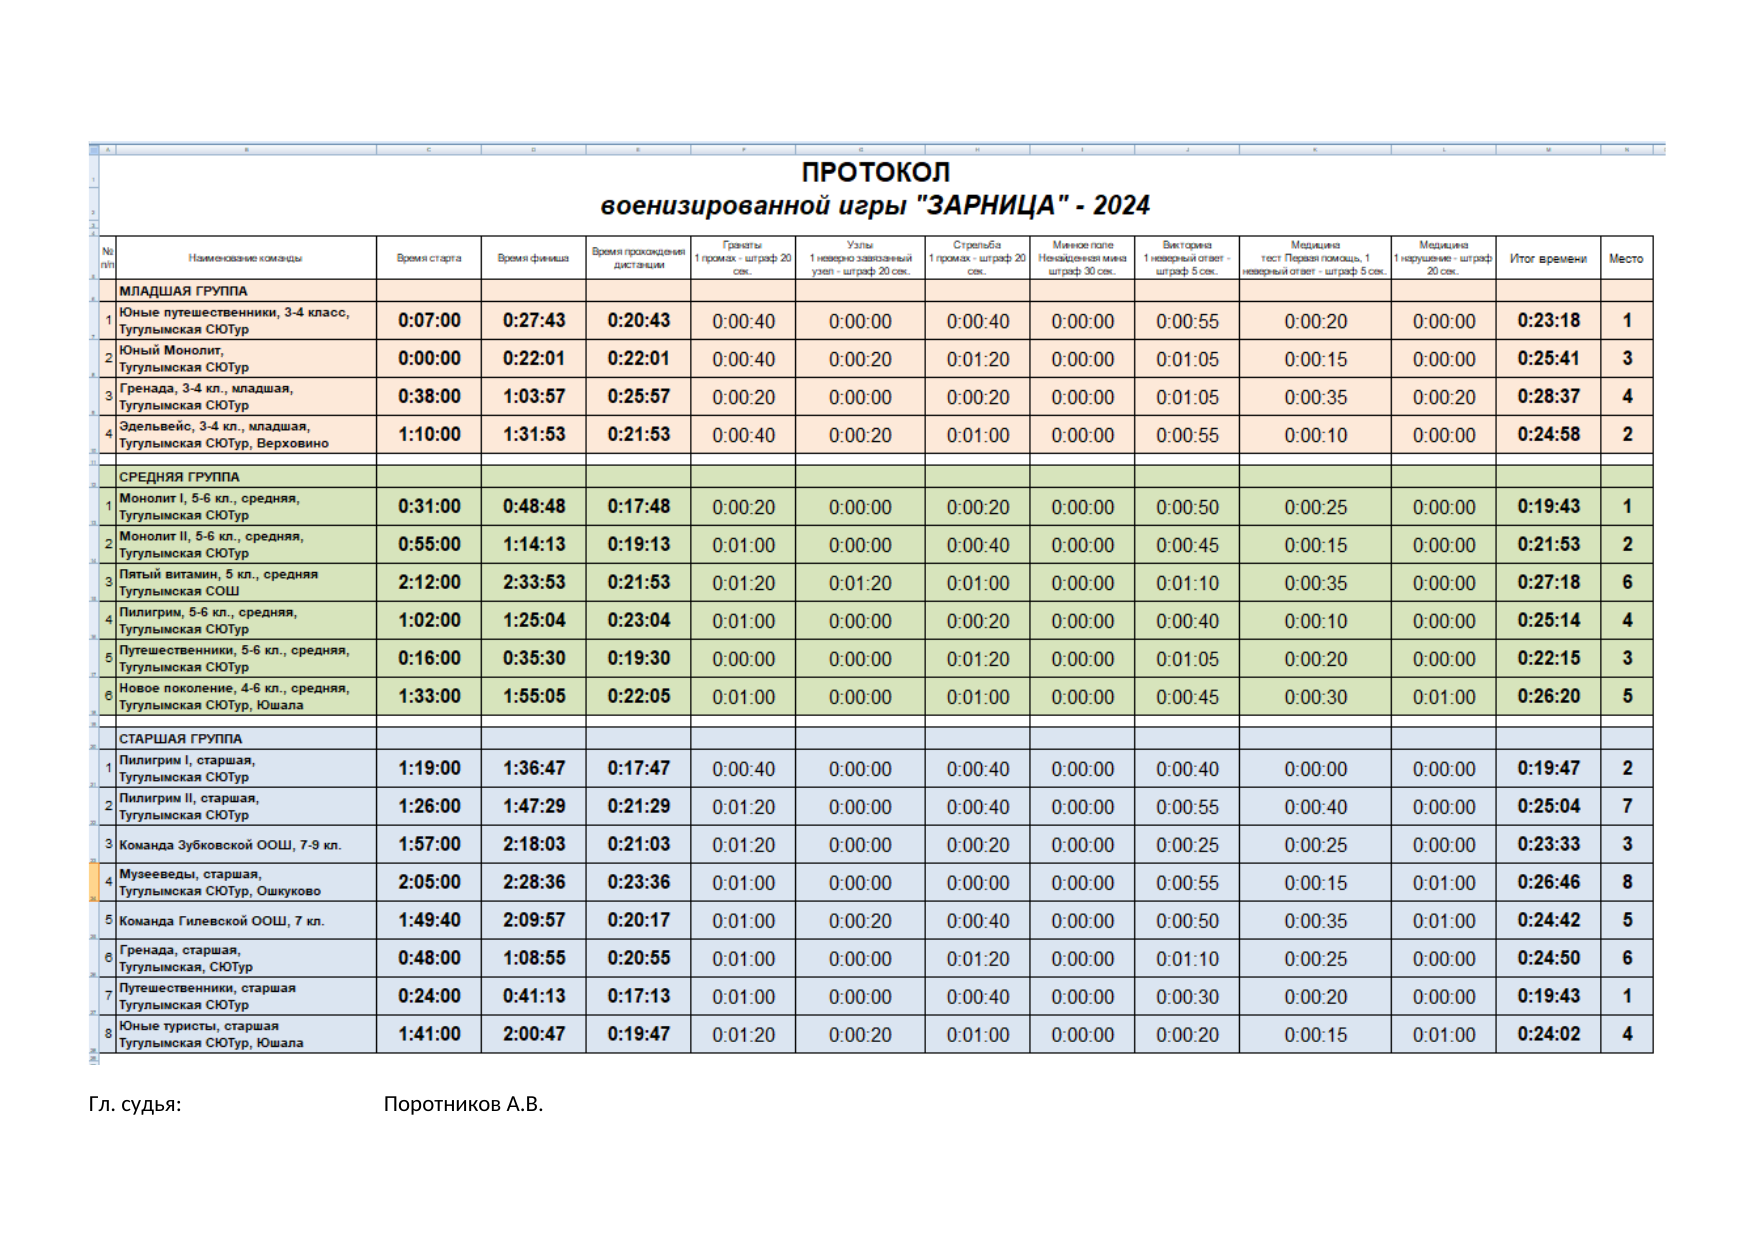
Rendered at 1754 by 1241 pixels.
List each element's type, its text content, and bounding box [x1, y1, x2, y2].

text Гл. судья: Поротников А.В. [89, 1089, 1665, 1117]
picture [88, 141, 1666, 1065]
